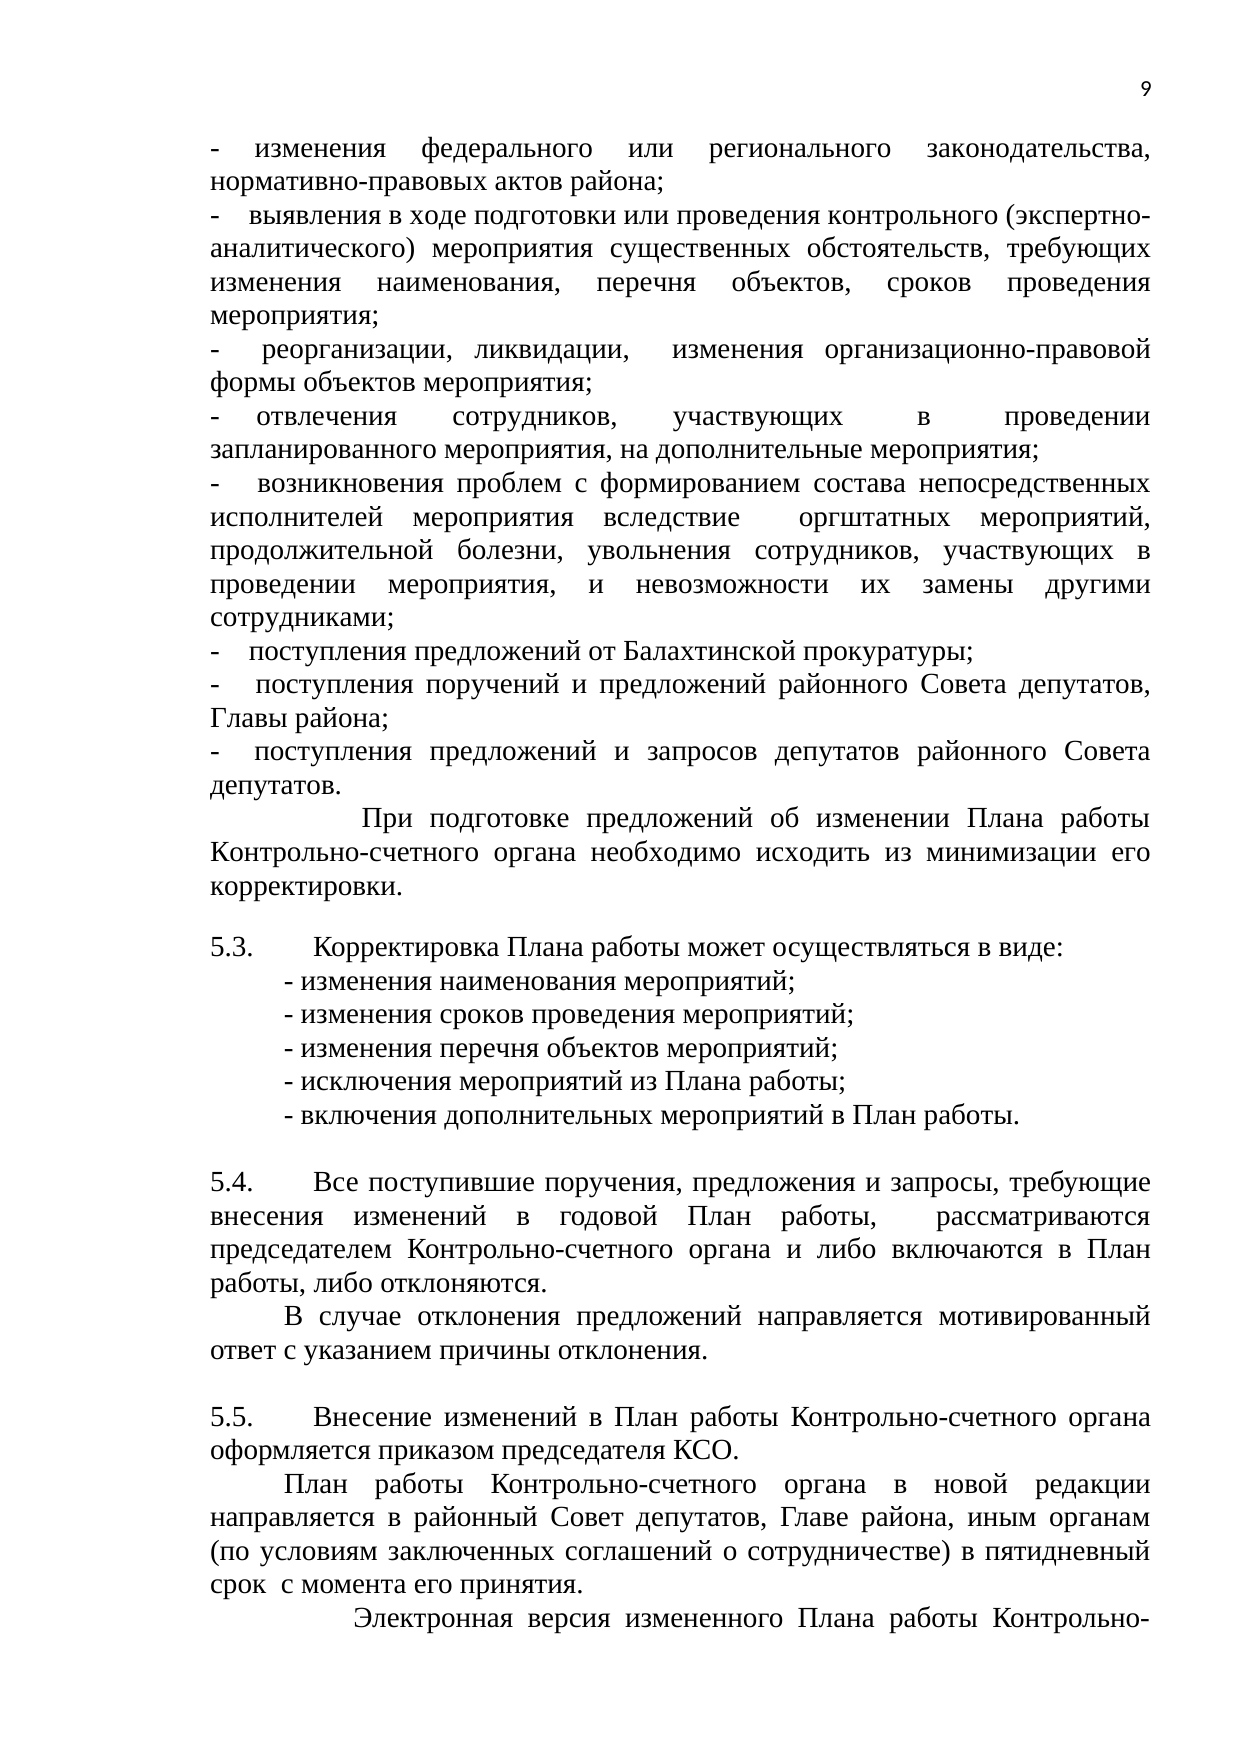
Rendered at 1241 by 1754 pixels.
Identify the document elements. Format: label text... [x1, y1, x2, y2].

text - включения дополнительных мероприятий в План работы. [283, 1097, 1152, 1131]
list Все поступившие поручения, предложения и запросы, требующие внесения изменений в годовой План работы, рассматриваются председателем Контрольно-счетного органа и либо включаются в План работы, либо отклоняются. [210, 1164, 1152, 1298]
text - выявления в ходе подготовки или проведения контрольного (экспертно-аналитического) мероприятия существенных обстоятельств, требующих изменения наименования, перечня объектов, сроков проведения мероприятия; [210, 197, 1152, 331]
text - поступления предложений от Балахтинской прокуратуры; [210, 633, 1152, 666]
text - изменения перечня объектов мероприятий; [283, 1030, 1152, 1063]
list Внесение изменений в План работы Контрольно-счетного органа оформляется приказом председателя КСО. [210, 1399, 1152, 1466]
text - изменения сроков проведения мероприятий; [283, 996, 1152, 1030]
list В случае отклонения предложений направляется мотивированный ответ с указанием причины отклонения. [210, 1298, 1152, 1365]
text - отвлечения сотрудников, участвующих в проведении запланированного мероприятия, на дополнительные мероприятия; [210, 398, 1152, 465]
text - исключения мероприятий из Плана работы; [283, 1063, 1152, 1097]
list План работы Контрольно-счетного органа в новой редакции направляется в районный Совет депутатов, Главе района, иным органам (по условиям заключенных соглашений о сотрудничестве) в пятидневный срок с момента его принятия. [210, 1466, 1152, 1600]
text - реорганизации, ликвидации, изменения организационно-правовой формы объектов мероприятия; [210, 331, 1152, 398]
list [210, 1600, 1152, 1634]
text При подготовке предложений об изменении Плана работы Контрольно-счетного органа необходимо исходить из минимизации его корректировки. [210, 801, 1152, 901]
text - поступления предложений и запросов депутатов районного Совета депутатов. [210, 733, 1152, 801]
text - изменения наименования мероприятий; [283, 963, 1152, 996]
text - возникновения проблем с формированием состава непосредственных исполнителей мероприятия вследствие оргштатных мероприятий, продолжительной болезни, увольнения сотрудников, участвующих в проведении мероприятия, и невозможности их замены другими сотрудниками; [210, 465, 1152, 633]
text - поступления поручений и предложений районного Совета депутатов, Главы района; [210, 666, 1152, 733]
text - изменения федерального или регионального законодательства, нормативно-правовых актов района; [210, 130, 1152, 197]
list Корректировка Плана работы может осуществляться в виде: [210, 929, 1152, 963]
